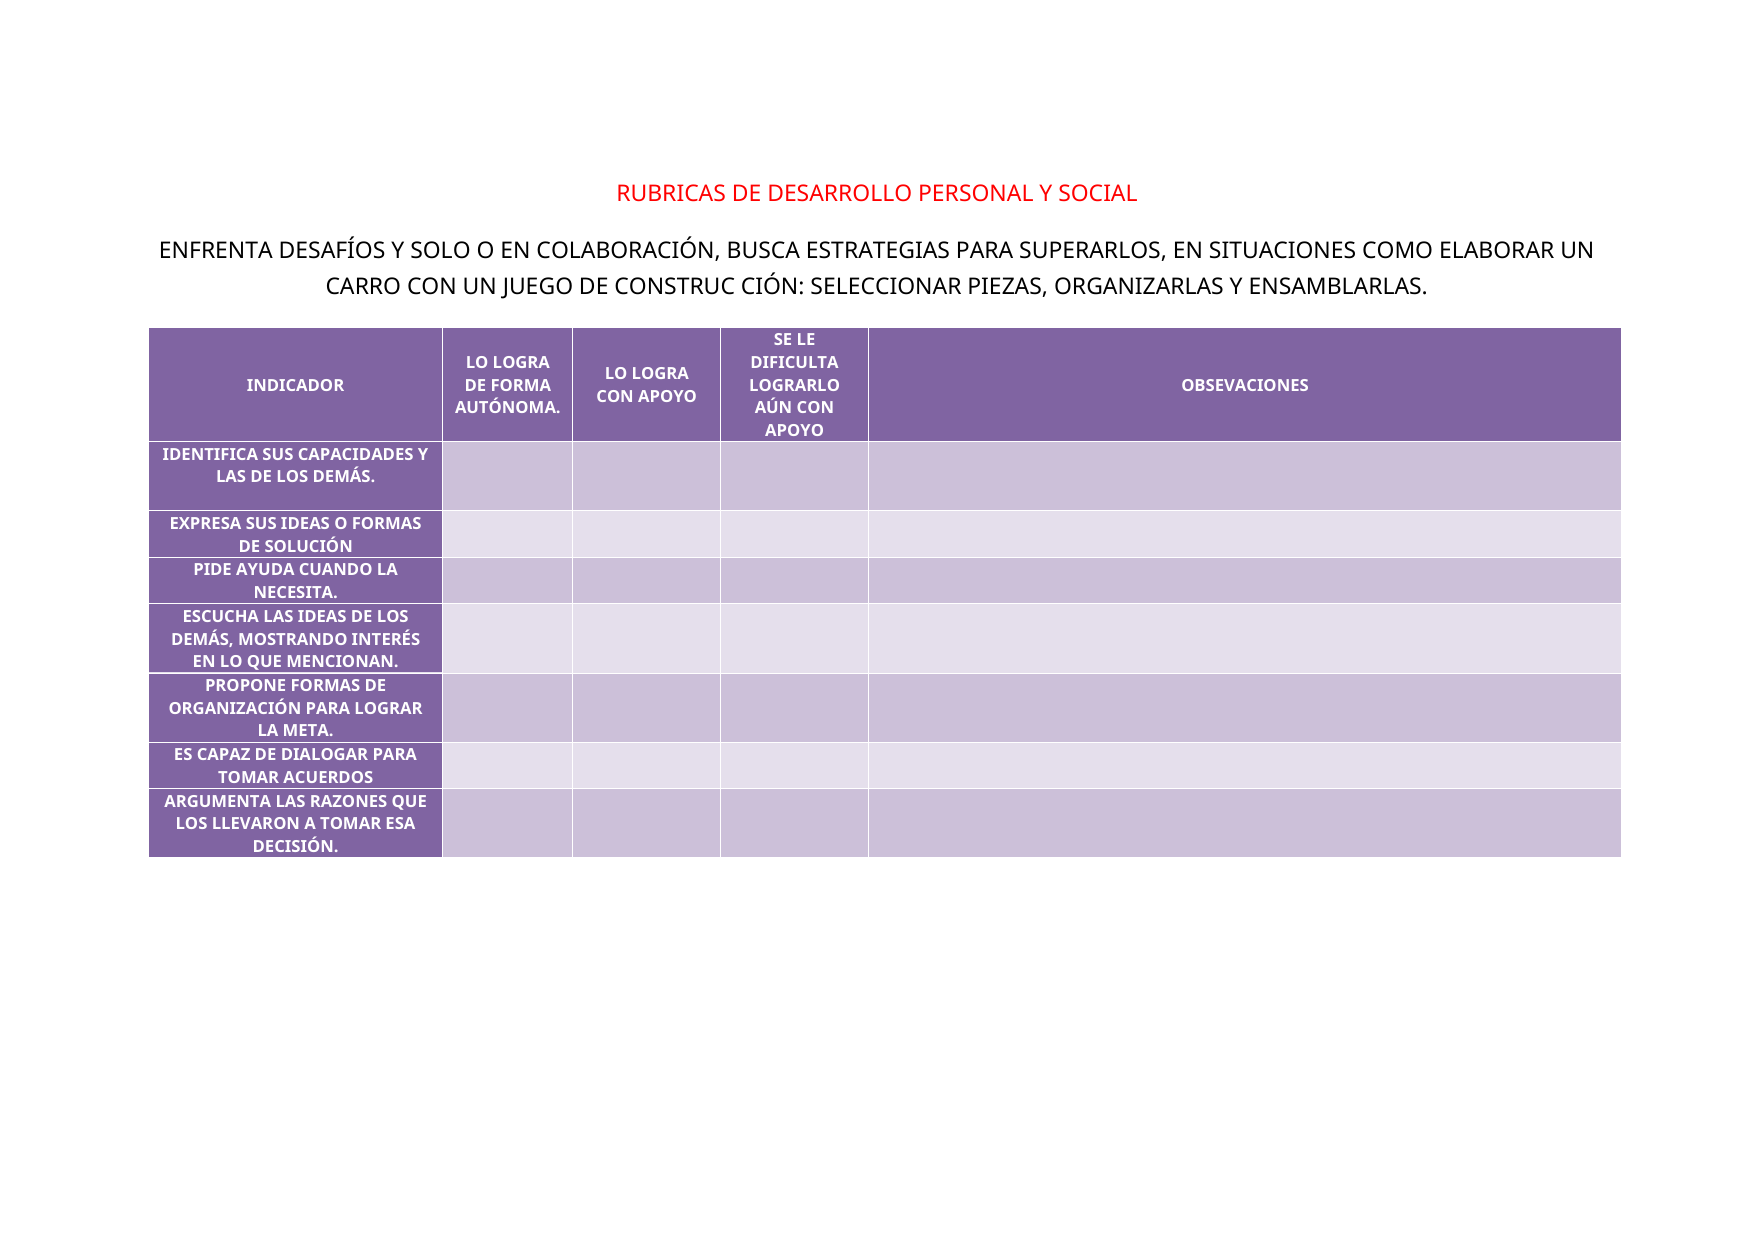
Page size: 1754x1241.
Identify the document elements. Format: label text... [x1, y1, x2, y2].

table_cell [573, 511, 720, 557]
table_cell [573, 743, 720, 788]
table_cell [443, 604, 572, 672]
table_header LO LOGRA CON APOYO [573, 328, 720, 441]
table_cell [721, 558, 868, 603]
table_cell EXPRESA SUS IDEAS O FORMAS DE SOLUCIÓN [149, 511, 442, 557]
text ENFRENTA DESAFÍOS Y SOLO O EN COLABORACIÓN, BUSCA ESTRATEGIAS PARA SUPERARLOS, EN SITUACIONES COMO ELABORAR UN CARRO CON UN JUEGO DE CONSTRUC CIÓN: SELECCIONAR PIEZAS, ORGANIZARLAS Y ENSAMBLARLAS. [148, 234, 1606, 301]
table_cell [721, 743, 868, 788]
table_cell [721, 604, 868, 672]
table_cell ESCUCHA LAS IDEAS DE LOS DEMÁS, MOSTRANDO INTERÉS EN LO QUE MENCIONAN. [149, 604, 442, 672]
table_cell [721, 789, 868, 857]
table_header INDICADOR [149, 328, 442, 441]
table_cell [869, 789, 1621, 857]
table_cell [869, 511, 1621, 557]
table_header OBSEVACIONES [869, 328, 1621, 441]
table_cell IDENTIFICA SUS CAPACIDADES Y LAS DE LOS DEMÁS. [149, 442, 442, 510]
table_cell [573, 674, 720, 742]
table_cell [573, 558, 720, 603]
text RUBRICAS DE DESARROLLO PERSONAL Y SOCIAL [148, 177, 1606, 208]
table_cell [443, 511, 572, 557]
table_cell [869, 558, 1621, 603]
table_header SE LE DIFICULTA LOGRARLO AÚN CON APOYO [721, 328, 868, 441]
table_cell [443, 674, 572, 742]
table_cell ES CAPAZ DE DIALOGAR PARA TOMAR ACUERDOS [149, 743, 442, 788]
table_cell [443, 789, 572, 857]
table_cell [443, 442, 572, 510]
table_cell [573, 789, 720, 857]
table_cell [721, 511, 868, 557]
table_cell [721, 674, 868, 742]
table_header LO LOGRA DE FORMA AUTÓNOMA. [443, 328, 572, 441]
table_cell PIDE AYUDA CUANDO LA NECESITA. [149, 558, 442, 603]
table_cell [869, 604, 1621, 672]
table_cell [573, 442, 720, 510]
table_cell PROPONE FORMAS DE ORGANIZACIÓN PARA LOGRAR LA META. [149, 674, 442, 742]
table_cell [443, 743, 572, 788]
table_cell [443, 558, 572, 603]
table_cell [721, 442, 868, 510]
table_cell [869, 442, 1621, 510]
table_cell [869, 743, 1621, 788]
table_cell ARGUMENTA LAS RAZONES QUE LOS LLEVARON A TOMAR ESA DECISIÓN. [149, 789, 442, 857]
table_cell [869, 674, 1621, 742]
table_cell [573, 604, 720, 672]
